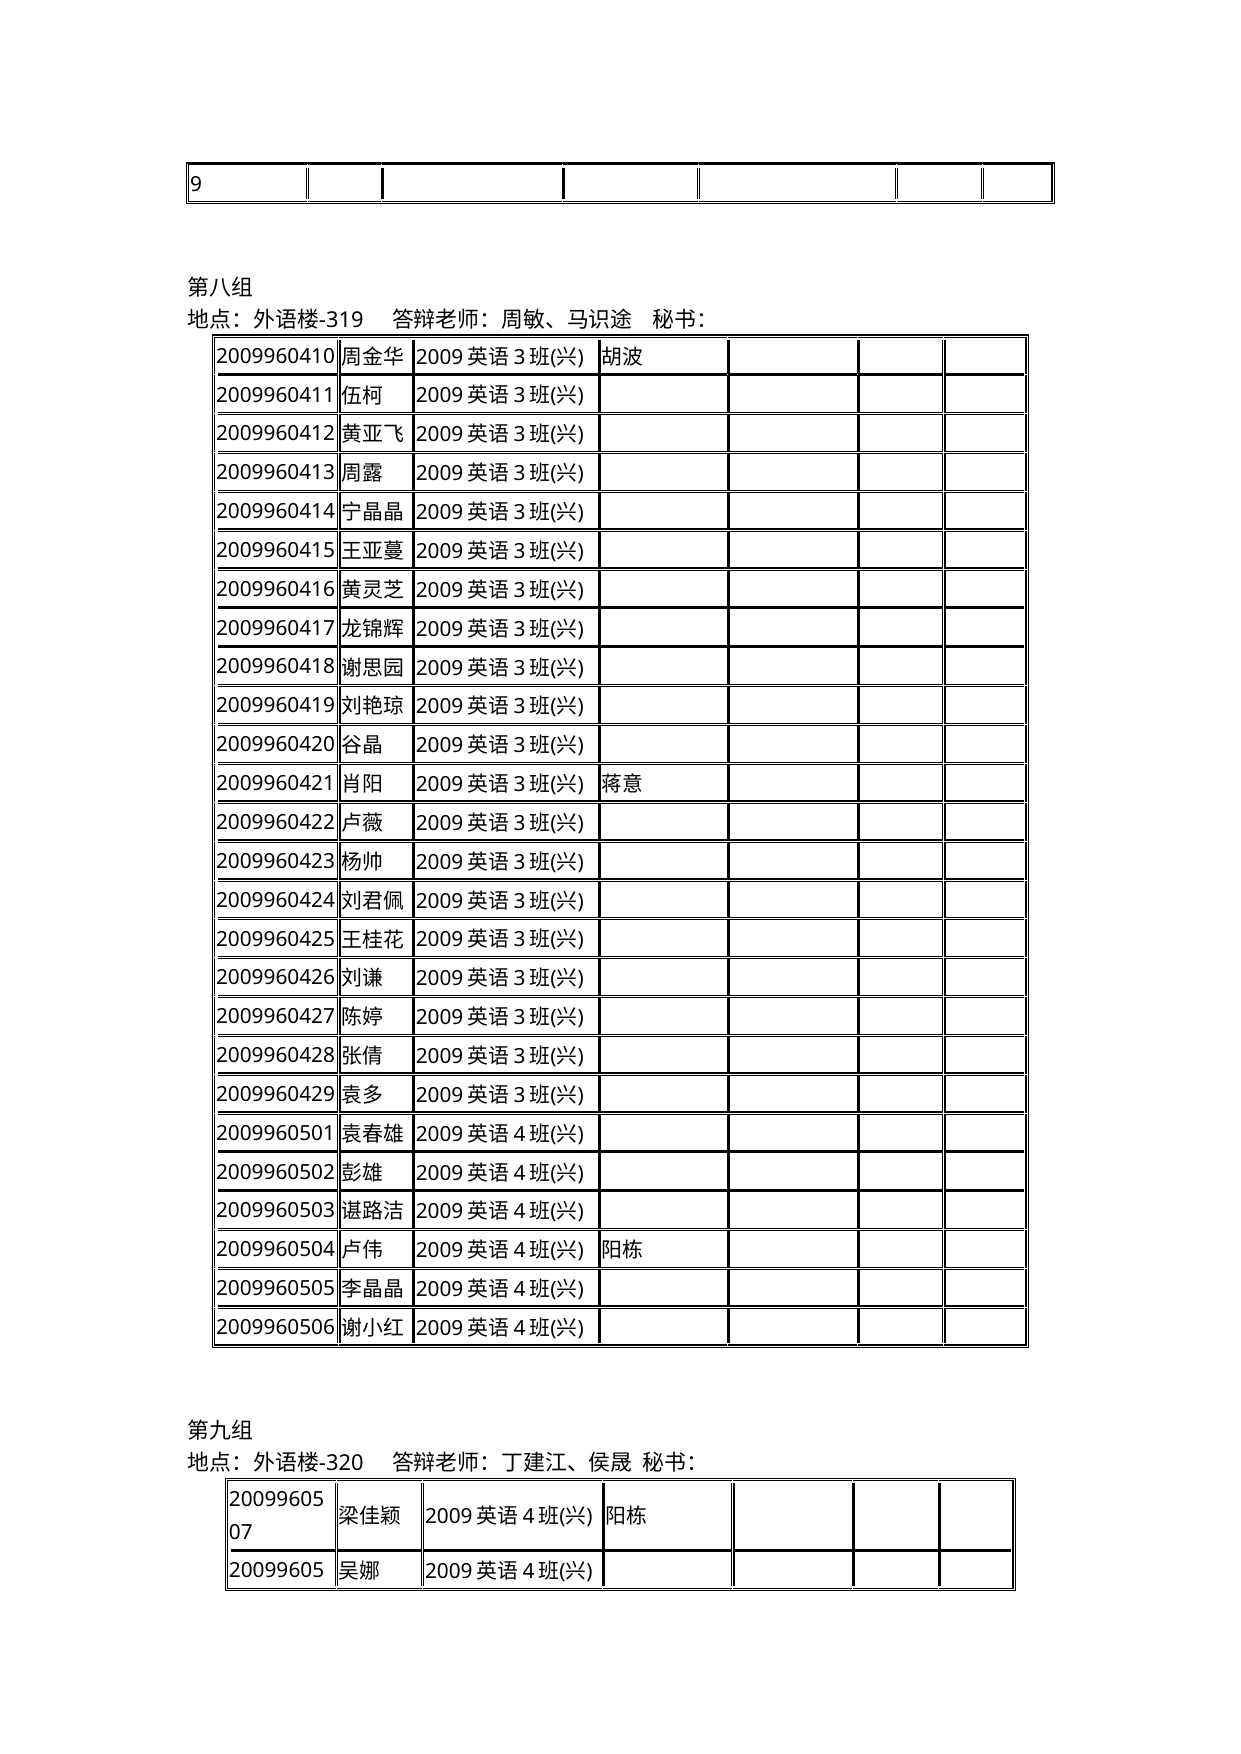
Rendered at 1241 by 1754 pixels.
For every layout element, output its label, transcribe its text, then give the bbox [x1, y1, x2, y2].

table_cell [897, 165, 983, 201]
table_cell 2009960421 [215, 761, 337, 800]
table_cell [601, 532, 727, 567]
table_cell 2009960502 [215, 1150, 337, 1189]
table_cell [730, 765, 857, 800]
table_cell [601, 376, 727, 412]
table_cell [860, 376, 942, 412]
table_cell [946, 1072, 1026, 1111]
table_cell [983, 165, 1051, 201]
table_cell [860, 1231, 942, 1267]
table_cell [860, 532, 942, 567]
table_cell 2009960419 [214, 684, 339, 723]
table_cell [860, 765, 942, 800]
table_cell 谌路洁 [341, 1192, 412, 1228]
table_cell 2009960503 [215, 1189, 337, 1228]
table_cell [601, 687, 727, 723]
table_cell 王桂花 [341, 920, 412, 956]
table_cell 谢思园 [341, 648, 412, 684]
table_cell [603, 1549, 733, 1588]
table_cell [946, 839, 1026, 878]
table_cell [860, 571, 942, 606]
table_cell [860, 726, 942, 761]
table_cell 2009英语3班(兴) [415, 959, 598, 994]
table_cell 刘谦 [341, 959, 412, 994]
table_header 2009960410 [215, 336, 339, 373]
table_cell [730, 804, 857, 839]
table_cell [730, 843, 857, 878]
table_cell 2009960415 [215, 528, 337, 567]
table_cell [730, 1270, 857, 1305]
table_cell 谷晶 [341, 726, 412, 761]
table_cell [601, 1037, 727, 1072]
table_cell [946, 567, 1026, 606]
table_cell 2009960425 [214, 917, 339, 956]
table_cell 阳栋 [601, 1231, 727, 1267]
table_cell 2009英语3班(兴) [415, 571, 598, 606]
table_cell 卢伟 [341, 1231, 412, 1267]
table_cell [730, 1192, 857, 1228]
table_cell [860, 415, 942, 451]
table_cell [860, 1192, 942, 1228]
table_cell 刘艳琼 [341, 687, 412, 723]
table_cell [699, 165, 897, 201]
table_cell 宁晶晶 [341, 493, 412, 528]
table_cell 肖阳 [341, 765, 412, 800]
table_cell [601, 454, 727, 489]
table_cell [860, 648, 942, 684]
table_header 周金华 [339, 338, 413, 373]
table_cell 2009英语3班(兴) [415, 843, 598, 878]
table_cell [601, 415, 727, 451]
table_cell 2009英语4班(兴) [413, 1309, 599, 1344]
table_cell [730, 493, 857, 528]
table_cell [601, 1115, 727, 1150]
table_cell 2009英语3班(兴) [415, 454, 598, 489]
table_cell 2009英语3班(兴) [415, 415, 598, 451]
table_cell [601, 648, 727, 684]
table_cell 李晶晶 [341, 1270, 412, 1305]
table_cell 2009英语3班(兴) [415, 726, 598, 761]
table_cell 黄亚飞 [341, 415, 412, 451]
table_cell 2009960504 [214, 1228, 339, 1267]
table_cell [601, 959, 727, 994]
table_cell 2009960423 [215, 839, 337, 878]
table_cell 2009960422 [215, 800, 337, 839]
table_cell [860, 454, 942, 489]
table_cell [860, 998, 942, 1033]
table_cell 2009960429 [215, 1072, 337, 1111]
text 地点：外语楼-319 答辩老师：周敏、马识途 秘书： [187, 302, 1053, 334]
table_cell [730, 920, 857, 956]
table_cell [946, 995, 1026, 1033]
table_cell [944, 451, 1027, 489]
table_cell [601, 843, 727, 878]
table_cell [599, 1309, 728, 1344]
table_cell 2009960420 [214, 723, 339, 761]
table_cell [860, 920, 942, 956]
table_cell [730, 454, 857, 489]
table_cell [860, 804, 942, 839]
table_cell 2009英语4班(兴) [423, 1552, 603, 1588]
table_cell 2009英语3班(兴) [415, 609, 598, 645]
table_cell [944, 684, 1027, 723]
table_cell [946, 645, 1025, 684]
table_cell 谢小红 [339, 1309, 413, 1344]
table_cell [944, 1267, 1027, 1305]
table_cell [860, 959, 942, 994]
table_cell [939, 1549, 1012, 1588]
table_cell [860, 843, 942, 878]
table_cell 卢薇 [341, 804, 412, 839]
table_cell 2009英语4班(兴) [415, 1231, 598, 1267]
table_cell 2009英语3班(兴) [415, 493, 598, 528]
table_cell [601, 571, 727, 606]
table_cell [858, 1305, 944, 1344]
table_cell [860, 1076, 942, 1111]
table_cell 黄灵芝 [341, 571, 412, 606]
table_cell 吴娜 [336, 1552, 422, 1588]
table_header 胡波 [599, 336, 728, 373]
table_cell [860, 882, 942, 917]
table_cell 2009英语4班(兴) [415, 1270, 598, 1305]
table_cell 2009英语4班(兴) [415, 1192, 598, 1228]
table_cell [944, 1228, 1027, 1267]
table_cell 2009英语3班(兴) [415, 648, 598, 684]
table_cell [946, 1150, 1025, 1189]
table_cell 2009英语4班(兴) [415, 1115, 598, 1150]
table_cell [730, 1231, 857, 1267]
table_cell [730, 687, 857, 723]
table_cell 2009960428 [215, 1034, 337, 1072]
table_cell [601, 882, 727, 917]
table_cell [601, 609, 727, 645]
table_cell [946, 800, 1026, 839]
table_cell 2009960501 [215, 1111, 337, 1150]
table_cell 2009960416 [215, 567, 337, 606]
table_cell [944, 723, 1027, 761]
table_cell 2009英语3班(兴) [415, 376, 598, 412]
table_header 2009英语4班(兴) [423, 1479, 603, 1549]
table_cell [730, 1037, 857, 1072]
table_cell [730, 571, 857, 606]
table_cell [946, 490, 1026, 528]
table_cell 2009英语3班(兴) [382, 164, 563, 201]
table_cell [946, 1111, 1026, 1150]
table_cell 彭雄 [341, 1153, 412, 1189]
table_cell [944, 956, 1027, 994]
table_cell [860, 609, 942, 645]
table_cell [730, 376, 857, 412]
table_cell 2009英语3班(兴) [415, 920, 598, 956]
table_cell 2009英语3班(兴) [415, 532, 598, 567]
table_cell 袁春雄 [341, 1115, 412, 1150]
table_cell [730, 648, 857, 684]
table_cell 汤祎 [308, 164, 382, 201]
table_cell [601, 804, 727, 839]
table_header [853, 1479, 939, 1549]
table_cell 刘君佩 [341, 882, 412, 917]
table_cell [853, 1552, 939, 1588]
table_cell 龙锦辉 [341, 609, 412, 645]
table_cell [601, 1153, 727, 1189]
table_header 阳栋 [603, 1479, 733, 1549]
text 地点：外语楼-320 答辩老师：丁建江、侯晟 秘书： [187, 1445, 1053, 1477]
table_cell 伍柯 [341, 376, 412, 412]
table_cell [730, 1115, 857, 1150]
table_cell 2009英语3班(兴) [415, 804, 598, 839]
table_cell 2009英语3班(兴) [415, 882, 598, 917]
table_cell [860, 1115, 942, 1150]
table_cell [946, 373, 1027, 412]
table_cell [860, 493, 942, 528]
table_cell [730, 998, 857, 1033]
table_cell [946, 1189, 1025, 1228]
table_cell 2009英语3班(兴) [415, 765, 598, 800]
table_cell [946, 878, 1026, 917]
table_header [944, 338, 1025, 373]
table_cell 2009英语3班(兴) [415, 1037, 598, 1072]
table_cell 2009英语3班(兴) [415, 1076, 598, 1111]
table_header [858, 336, 944, 373]
table_cell 周露 [341, 454, 412, 489]
table_cell 2009960506 [215, 1305, 339, 1344]
table_cell 蒋意 [601, 765, 727, 800]
table_cell 2009960426 [214, 956, 339, 994]
text 第八组 [187, 269, 1053, 302]
table_cell 2009960414 [215, 490, 337, 528]
table_cell 2009960427 [215, 995, 337, 1033]
table_cell 杨帅 [341, 843, 412, 878]
table_cell [944, 917, 1027, 956]
table_cell [601, 726, 727, 761]
table_cell [860, 1037, 942, 1072]
table_header [733, 1479, 853, 1549]
table_cell [601, 1270, 727, 1305]
table_cell [601, 1076, 727, 1111]
table_cell 2009英语4班(兴) [415, 1153, 598, 1189]
table_header [939, 1481, 1012, 1549]
table_cell [860, 1153, 942, 1189]
table_cell [730, 609, 857, 645]
table_cell [728, 1309, 858, 1344]
table_cell [730, 1153, 857, 1189]
table_cell [730, 1076, 857, 1111]
table_cell [601, 1192, 727, 1228]
table_cell 2009960508 [228, 1549, 336, 1588]
table_header 2009960507 [228, 1481, 336, 1549]
table_cell 2009960505 [214, 1267, 339, 1305]
table_cell [944, 1305, 1026, 1344]
table_cell 2009960409 [189, 165, 307, 201]
table_cell 2009960417 [215, 606, 337, 645]
table_cell 2009960411 [214, 373, 337, 412]
table_cell 王亚蔓 [341, 532, 412, 567]
table_cell [730, 959, 857, 994]
table_header 2009英语3班(兴) [413, 338, 599, 373]
table_cell 胡波 [563, 165, 699, 201]
text 第九组 [187, 1412, 1053, 1445]
table_cell 2009960413 [214, 451, 339, 489]
table_cell [730, 415, 857, 451]
table_cell [860, 687, 942, 723]
table_cell [601, 493, 727, 528]
table_cell [730, 726, 857, 761]
table_cell [946, 606, 1025, 645]
table_cell 2009960424 [215, 878, 337, 917]
table_header [728, 336, 858, 373]
table_cell [860, 1270, 942, 1305]
table_cell [946, 761, 1026, 800]
table_cell [601, 920, 727, 956]
table_cell [944, 412, 1027, 451]
table_cell 2009960412 [214, 412, 339, 451]
table_cell 陈婷 [341, 998, 412, 1033]
table_cell 2009英语3班(兴) [415, 998, 598, 1033]
table_cell [601, 998, 727, 1033]
table_header 梁佳颖 [336, 1481, 422, 1549]
table_cell [946, 1034, 1026, 1072]
table_cell 袁多 [341, 1076, 412, 1111]
table_cell [730, 882, 857, 917]
table_cell 2009英语3班(兴) [415, 687, 598, 723]
table_cell [730, 532, 857, 567]
table_cell 2009960418 [215, 645, 337, 684]
table_cell [946, 528, 1026, 567]
table_cell 张倩 [341, 1037, 412, 1072]
table_cell [733, 1552, 853, 1588]
